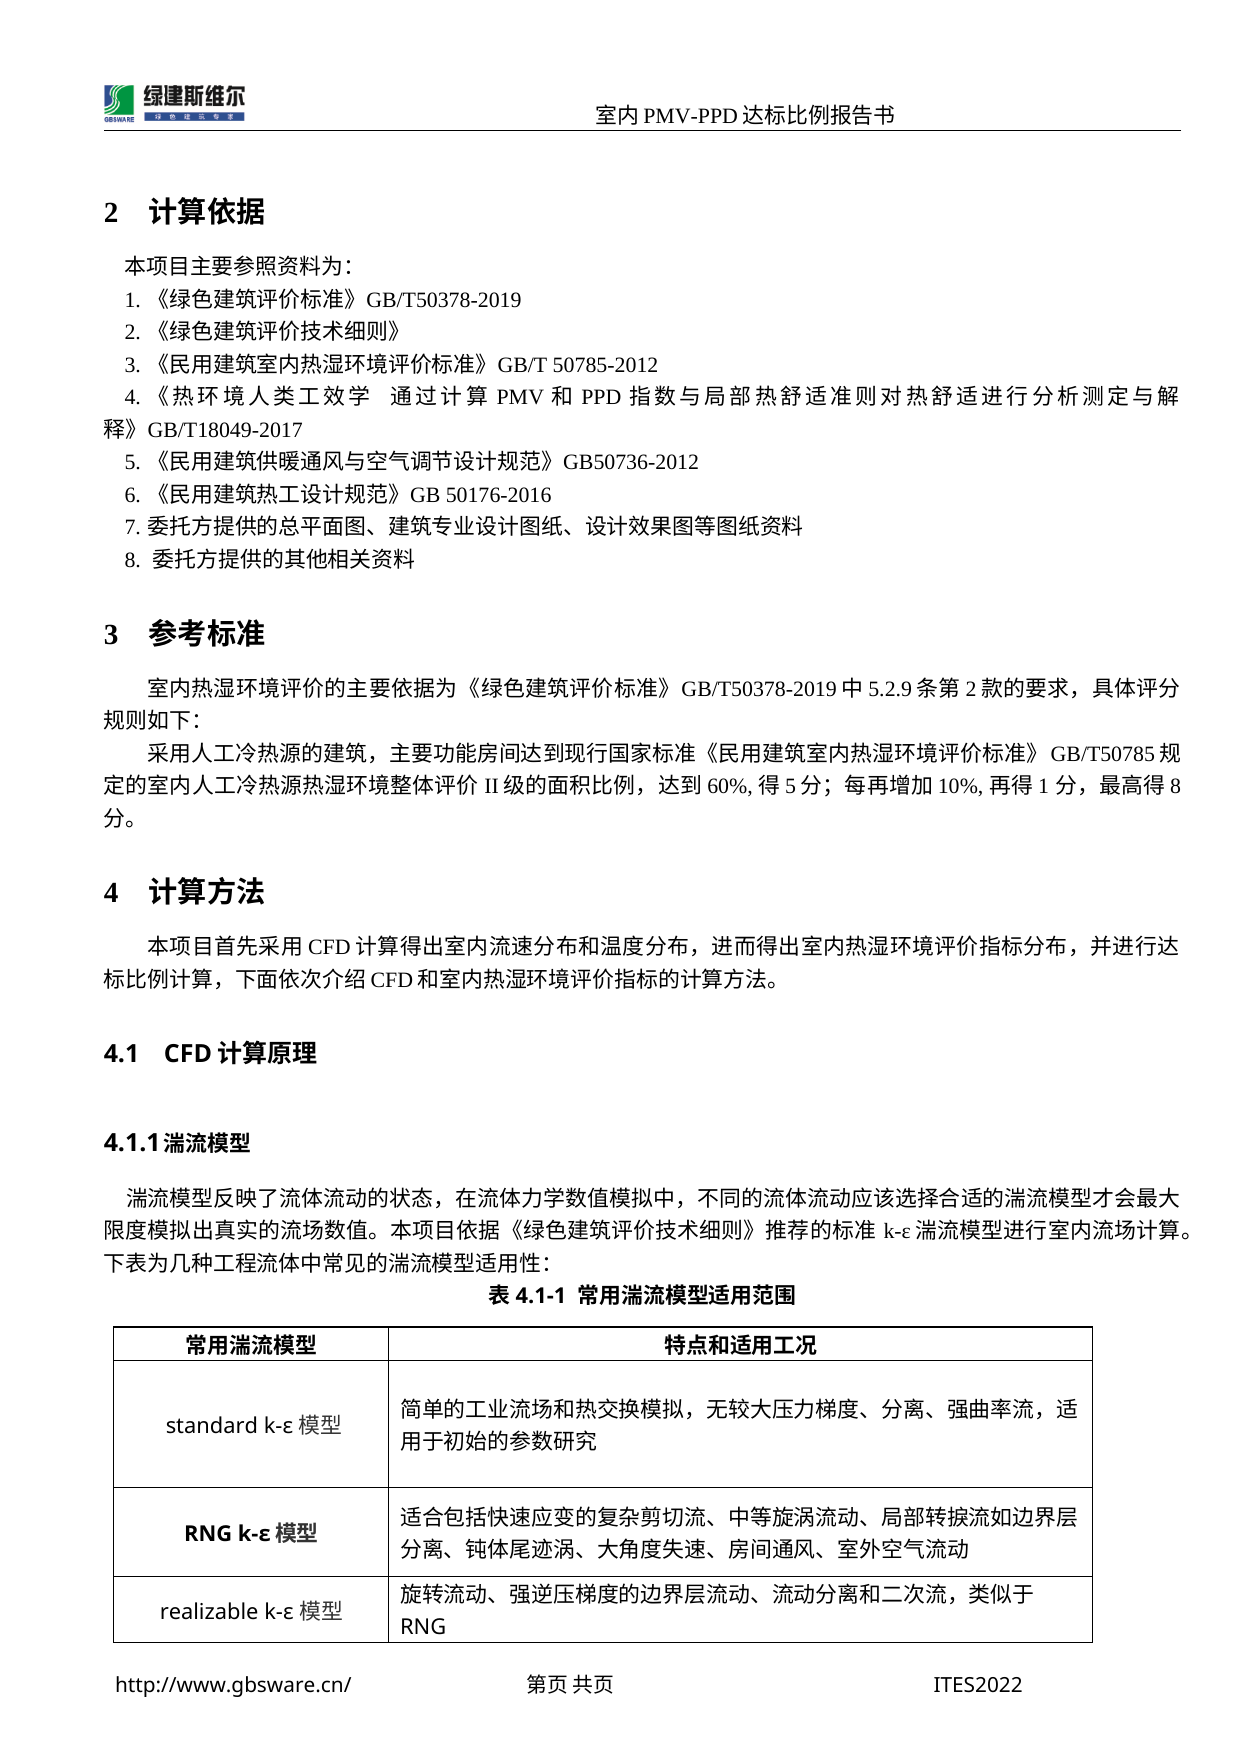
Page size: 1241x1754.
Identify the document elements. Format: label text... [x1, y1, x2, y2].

table_cell 适合包括快速应变的复杂剪切流、中等旋涡流动、局部转捩流如边界层分离、钝体尾迹涡、大角度失速、房间通风、室外空气流动 [389, 1488, 1092, 1576]
list 《民用建筑热工设计规范》GB 50176-2016 [103, 476, 1181, 509]
text 采用人工冷热源的建筑，主要功能房间达到现行国家标准《民用建筑室内热湿环境评价标准》GB/T50785规定的室内人工冷热源热湿环境整体评价II级的面积比例，达到60%, 得5分；每再增加10%, 再得1 分，最高得8分。 [103, 735, 1181, 833]
table_cell 旋转流动、强逆压梯度的边界层流动、流动分离和二次流，类似于RNG [389, 1577, 1092, 1642]
text 表 4.1-1 常用湍流模型适用范围 [103, 1278, 1181, 1310]
text 本项目主要参照资料为： [103, 249, 1181, 281]
text 室内热湿环境评价的主要依据为《绿色建筑评价标准》GB/T50378-2019中5.2.9条第2款的要求，具体评分规则如下： [103, 670, 1181, 735]
list 《热环境人类工效学 通过计算PMV和PPD指数与局部热舒适准则对热舒适进行分析测定与解释》GB/T18049-2017 [103, 379, 1181, 444]
list 《民用建筑室内热湿环境评价标准》GB/T 50785-2012 [103, 346, 1181, 379]
subtitle 计算方法 [103, 858, 1181, 923]
table_cell standard k-ε 模型 [114, 1361, 388, 1487]
text 本项目首先采用CFD计算得出室内流速分布和温度分布，进而得出室内热湿环境评价指标分布，并进行达标比例计算，下面依次介绍CFD和室内热湿环境评价指标的计算方法。 [103, 929, 1181, 994]
subtitle 计算依据 [103, 178, 1181, 243]
table_header 常用湍流模型 [114, 1328, 388, 1360]
table_cell RNG k-ε模型 [114, 1488, 388, 1576]
subtitle 参考标准 [103, 599, 1181, 664]
list 《绿色建筑评价标准》GB/T50378-2019 [103, 281, 1181, 314]
table_cell realizable k-ε 模型 [114, 1577, 388, 1642]
list 委托方提供的总平面图、建筑专业设计图纸、设计效果图等图纸资料 [103, 509, 1181, 541]
subtitle CFD计算原理 [103, 1019, 1181, 1084]
subtitle 湍流模型 [103, 1109, 1181, 1174]
list 《民用建筑供暖通风与空气调节设计规范》GB50736-2012 [103, 444, 1181, 476]
table_header 特点和适用工况 [389, 1328, 1092, 1360]
picture [103, 82, 246, 124]
list 《绿色建筑评价技术细则》 [103, 314, 1181, 346]
table_cell 简单的工业流场和热交换模拟，无较大压力梯度、分离、强曲率流，适用于初始的参数研究 [389, 1361, 1092, 1487]
text 湍流模型反映了流体流动的状态，在流体力学数值模拟中，不同的流体流动应该选择合适的湍流模型才会最大限度模拟出真实的流场数值。本项目依据《绿色建筑评价技术细则》推荐的标准k-ε湍流模型进行室内流场计算。下表为几种工程流体中常见的湍流模型适用性： [103, 1180, 1181, 1278]
list 委托方提供的其他相关资料 [103, 541, 1181, 574]
